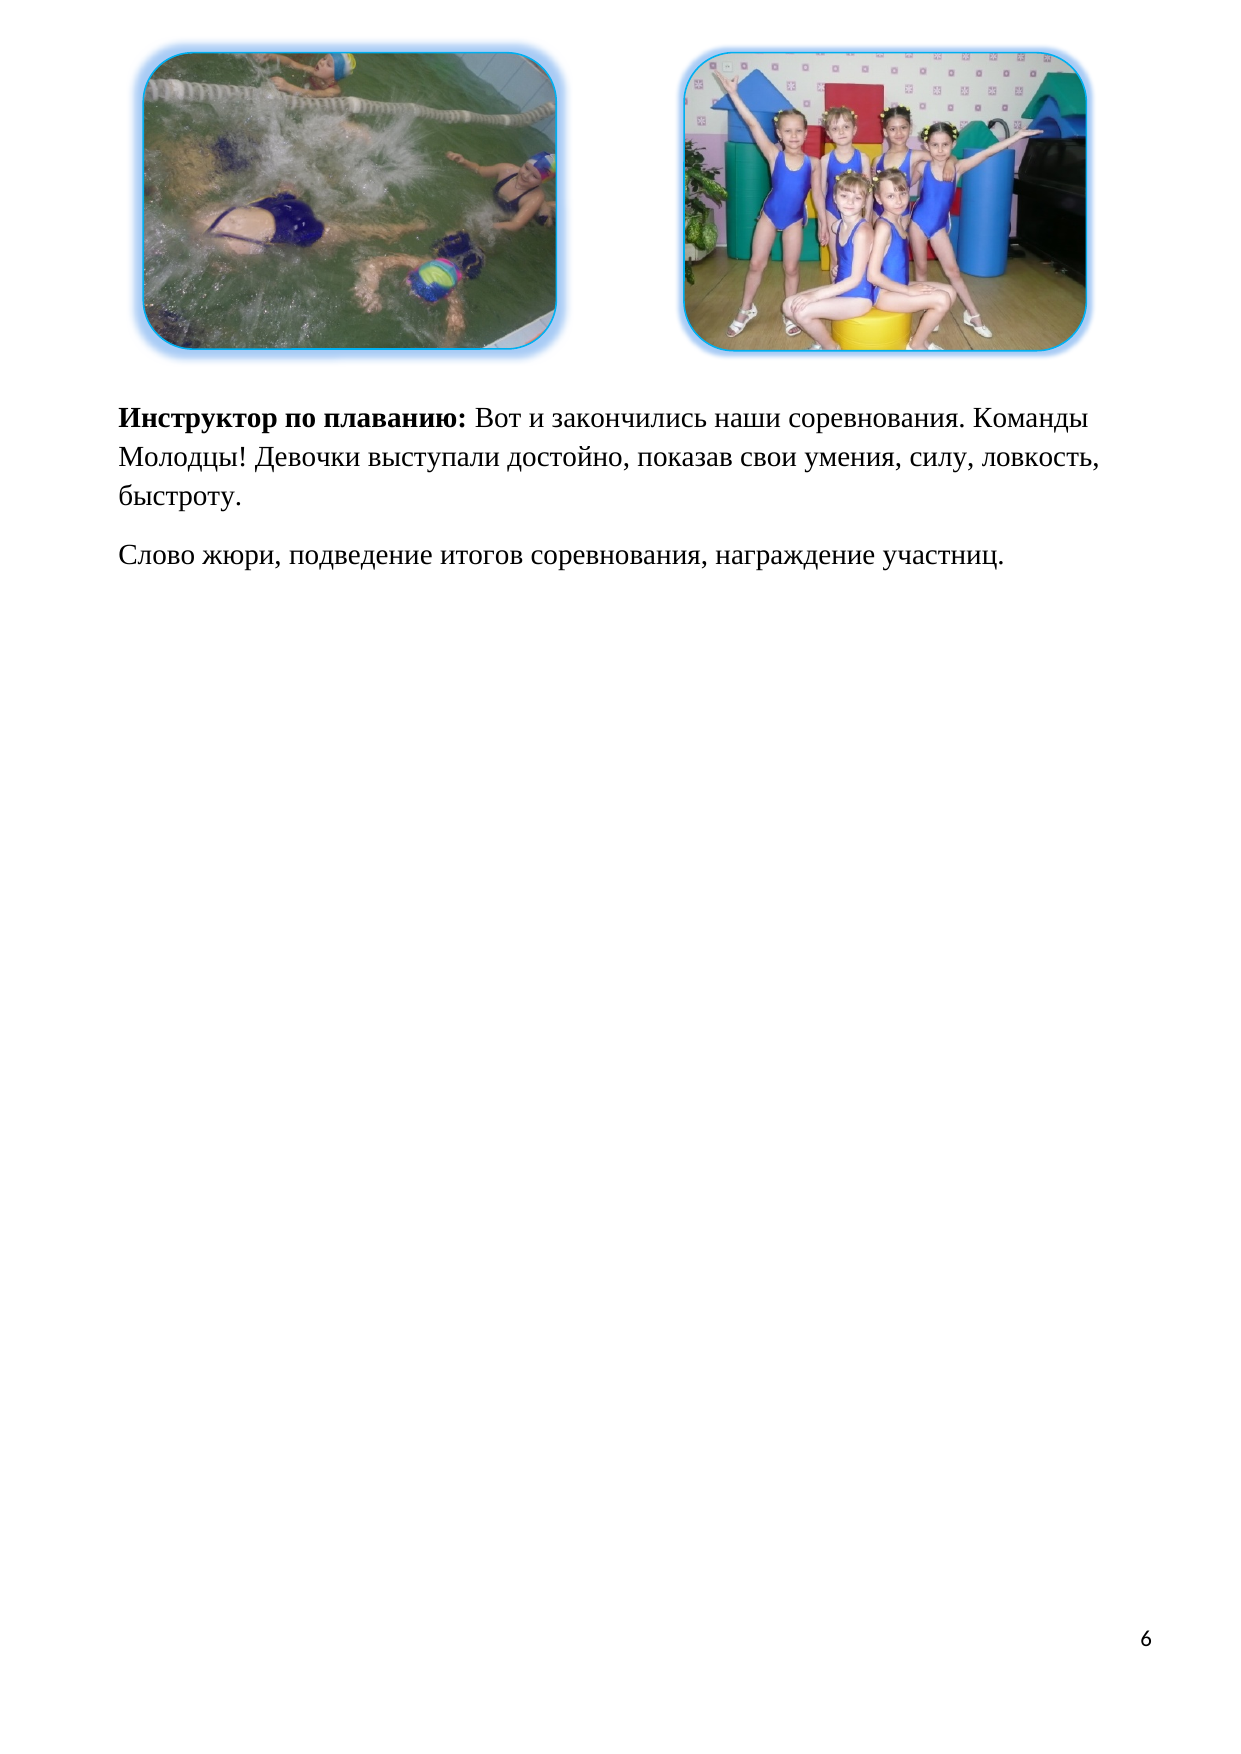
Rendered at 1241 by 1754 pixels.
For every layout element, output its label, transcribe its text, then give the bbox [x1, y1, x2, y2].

text Инструктор по плаванию: Вот и закончились наши соревнования. Команды Молодцы! Девочки выступали достойно, показав свои умения, силу, ловкость, быстроту. [118, 401, 1152, 511]
text Слово жюри, подведение итогов соревнования, награждение участниц. [118, 537, 1152, 571]
picture [145, 54, 555, 348]
picture [685, 54, 1085, 349]
